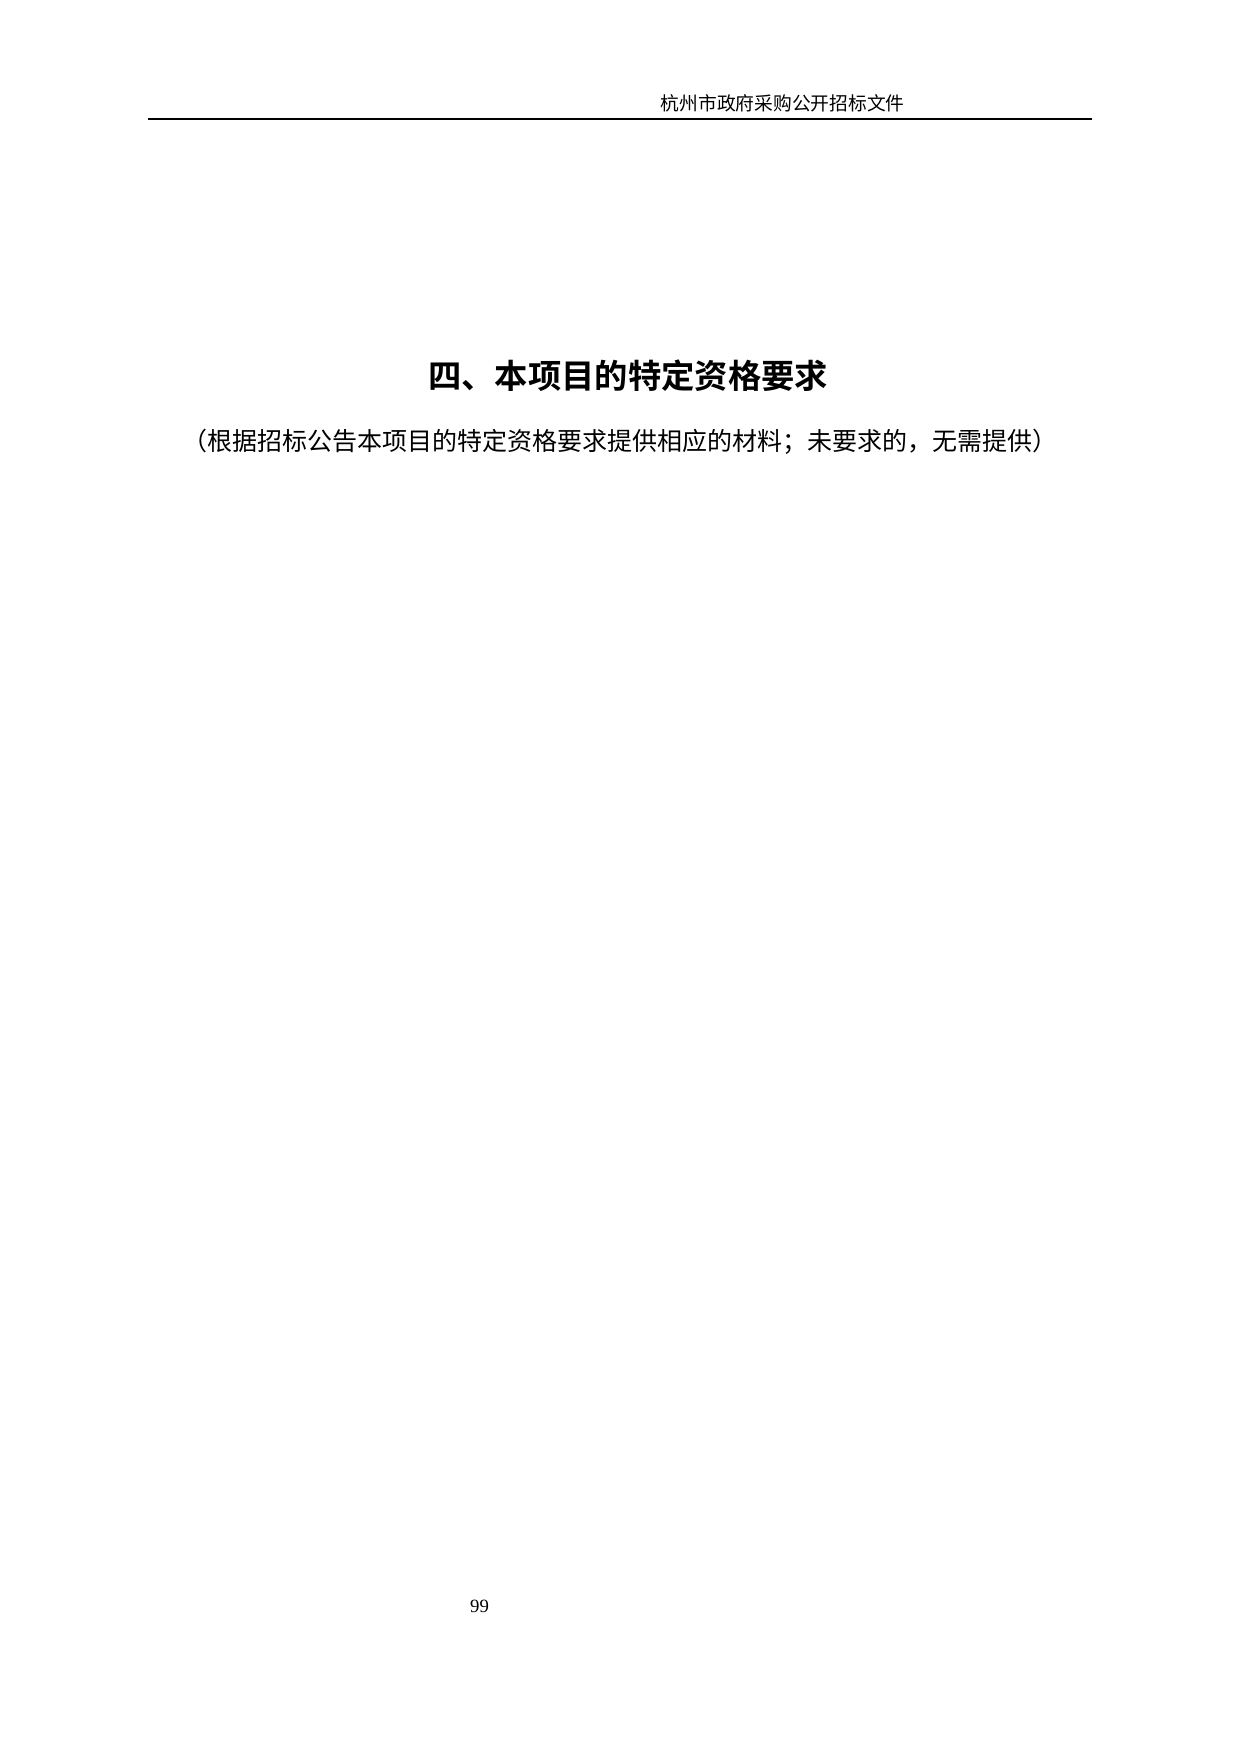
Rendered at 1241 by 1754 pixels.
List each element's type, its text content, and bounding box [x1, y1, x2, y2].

text 四、本项目的特定资格要求 [163, 349, 1092, 398]
text （根据招标公告本项目的特定资格要求提供相应的材料；未要求的，无需提供） [148, 422, 1092, 458]
